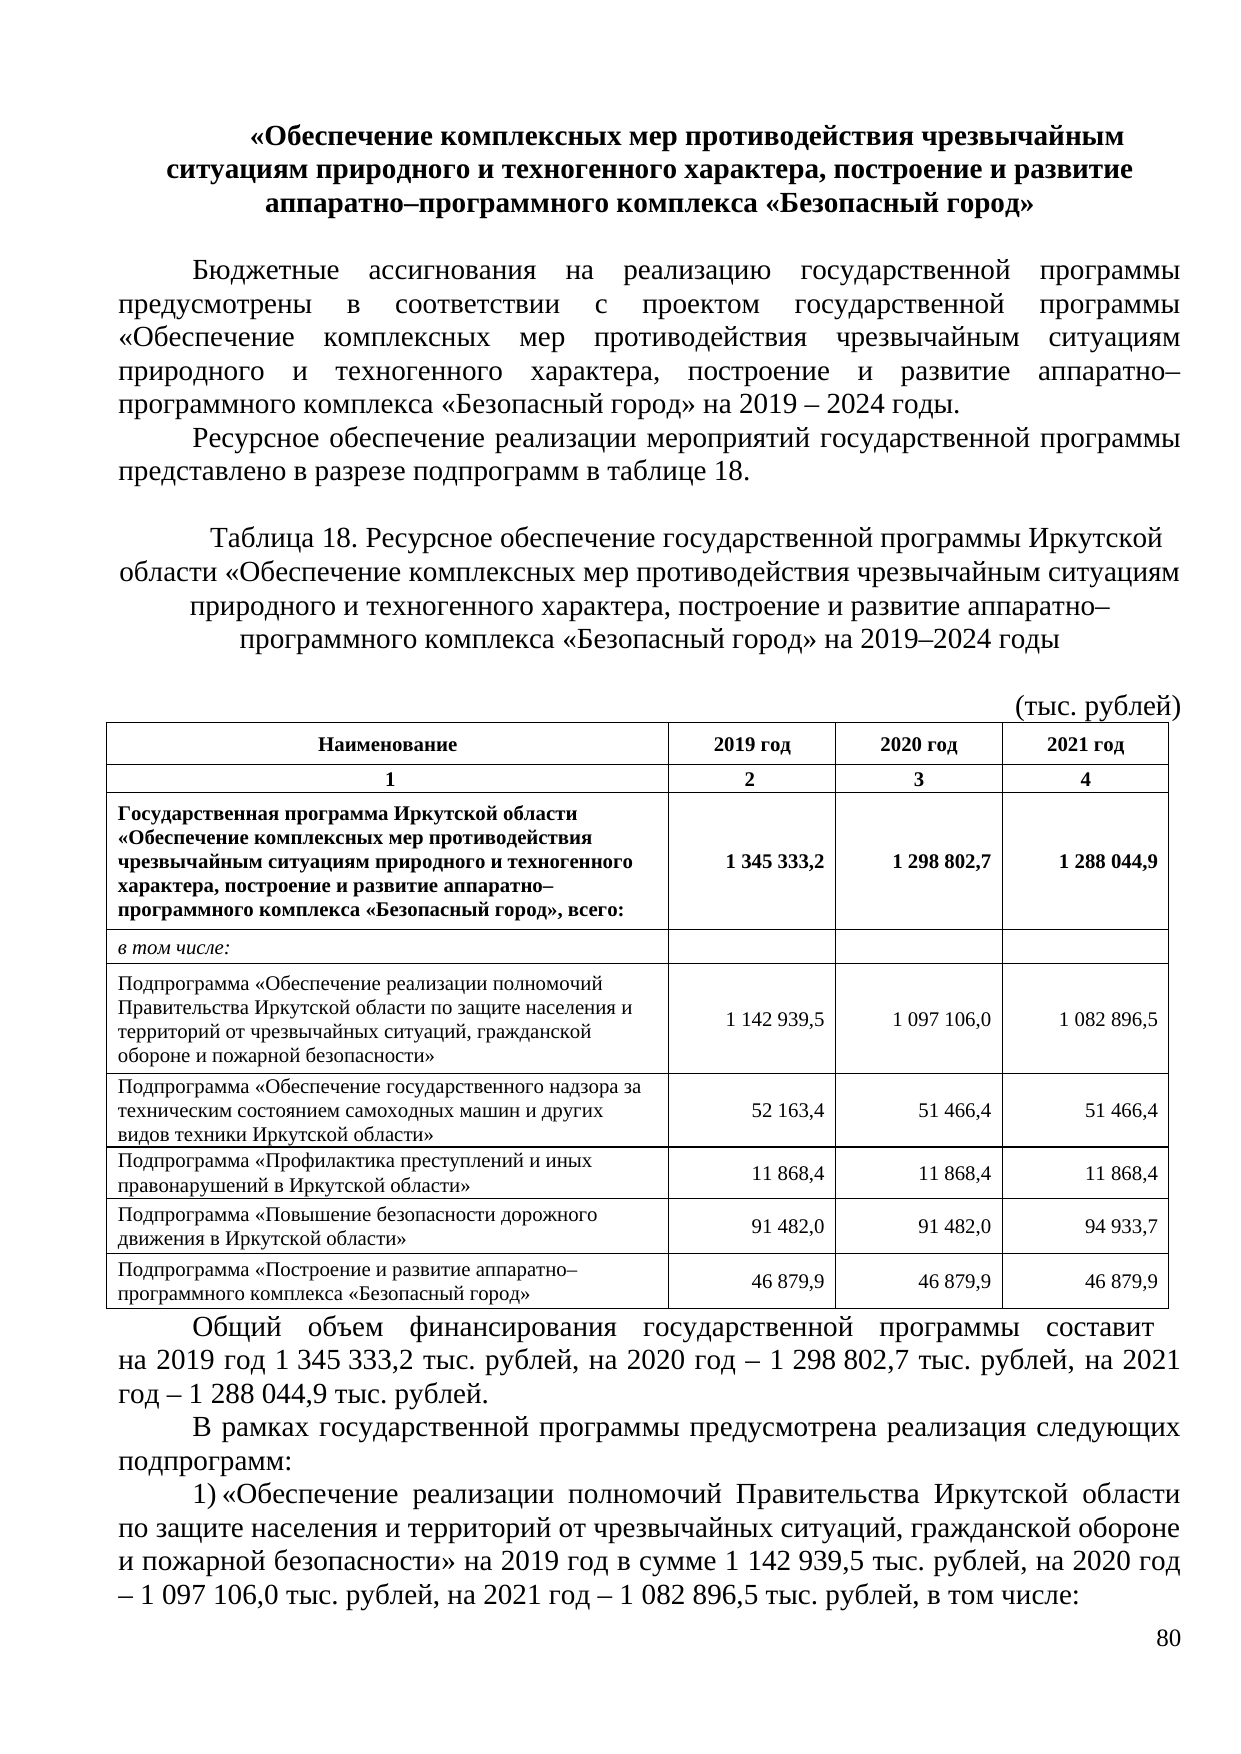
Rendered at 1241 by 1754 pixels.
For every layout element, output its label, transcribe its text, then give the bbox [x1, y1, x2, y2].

table_cell 4 [1003, 765, 1168, 792]
table_header 2021 год [1003, 723, 1168, 764]
table_cell 51 466,4 [1003, 1074, 1168, 1146]
table_cell 1 142 939,5 [669, 964, 835, 1073]
table_cell 11 868,4 [669, 1148, 835, 1198]
table_cell 94 933,7 [1003, 1199, 1168, 1253]
text Общий объем финансирования государственной программы составит на 2019 год 1 345 333,2 тыс. рублей, на 2020 год – 1 298 802,7 тыс. рублей, на 2021 год – 1 288 044,9 тыс. рублей. [118, 1309, 1181, 1409]
table_cell 1 298 802,7 [836, 793, 1002, 929]
table_cell 1 345 333,2 [669, 793, 835, 929]
table_cell в том числе: [107, 930, 668, 963]
table_cell 11 868,4 [1003, 1148, 1168, 1198]
table_cell 46 879,9 [1003, 1254, 1168, 1308]
list «Обеспечение реализации полномочий Правительства Иркутской области по защите населения и территорий от чрезвычайных ситуаций, гражданской обороне и пожарной безопасности» на 2019 год в сумме 1 142 939,5 тыс. рублей, на 2020 год – 1 097 106,0 тыс. рублей, на 2021 год – 1 082 896,5 тыс. рублей, в том числе: [118, 1476, 1181, 1611]
table_cell 52 163,4 [669, 1074, 835, 1146]
table_cell [1003, 930, 1168, 963]
text (тыс. рублей) [118, 688, 1181, 722]
text Бюджетные ассигнования на реализацию государственной программы предусмотрены в соответствии с проектом государственной программы «Обеспечение комплексных мер противодействия чрезвычайным ситуациям природного и техногенного характера, построение и развитие аппаратно–программного комплекса «Безопасный город» на 2019 – 2024 годы. [118, 252, 1181, 420]
table_header Наименование [107, 723, 668, 764]
table_header 2019 год [669, 723, 835, 764]
table_cell [669, 930, 835, 963]
table_cell 91 482,0 [669, 1199, 835, 1253]
text Таблица 18. Ресурсное обеспечение государственной программы Иркутской области «Обеспечение комплексных мер противодействия чрезвычайным ситуациям природного и техногенного характера, построение и развитие аппаратно–программного комплекса «Безопасный город» на 2019–2024 годы [118, 521, 1181, 655]
table_cell 1 097 106,0 [836, 964, 1002, 1073]
text Ресурсное обеспечение реализации мероприятий государственной программы представлено в разрезе подпрограмм в таблице 18. [118, 420, 1181, 487]
table_cell 3 [836, 765, 1002, 792]
table_cell 1 082 896,5 [1003, 964, 1168, 1073]
table_cell [836, 930, 1002, 963]
table_cell Подпрограмма «Построение и развитие аппаратно–программного комплекса «Безопасный город» [107, 1254, 668, 1308]
table_cell 51 466,4 [836, 1074, 1002, 1146]
table_cell Подпрограмма «Обеспечение государственного надзора за техническим состоянием самоходных машин и других видов техники Иркутской области» [107, 1074, 668, 1146]
text «Обеспечение комплексных мер противодействия чрезвычайным ситуациям природного и техногенного характера, построение и развитие аппаратно–программного комплекса «Безопасный город» [118, 118, 1181, 219]
table_cell 46 879,9 [669, 1254, 835, 1308]
table_cell 11 868,4 [836, 1148, 1002, 1198]
table_cell Государственная программа Иркутской области «Обеспечение комплексных мер противодействия чрезвычайным ситуациям природного и техногенного характера, построение и развитие аппаратно–программного комплекса «Безопасный город», всего: [107, 793, 668, 929]
table_cell 1 [107, 765, 668, 792]
table_cell Подпрограмма «Профилактика преступлений и иных правонарушений в Иркутской области» [107, 1148, 668, 1198]
table_header 2020 год [836, 723, 1002, 764]
table_cell 46 879,9 [836, 1254, 1002, 1308]
table_cell 91 482,0 [836, 1199, 1002, 1253]
table_cell 1 288 044,9 [1003, 793, 1168, 929]
table_cell 2 [669, 765, 835, 792]
table_cell Подпрограмма «Обеспечение реализации полномочий Правительства Иркутской области по защите населения и территорий от чрезвычайных ситуаций, гражданской обороне и пожарной безопасности» [107, 964, 668, 1073]
text В рамках государственной программы предусмотрена реализация следующих подпрограмм: [118, 1409, 1181, 1476]
table_cell Подпрограмма «Повышение безопасности дорожного движения в Иркутской области» [107, 1199, 668, 1253]
